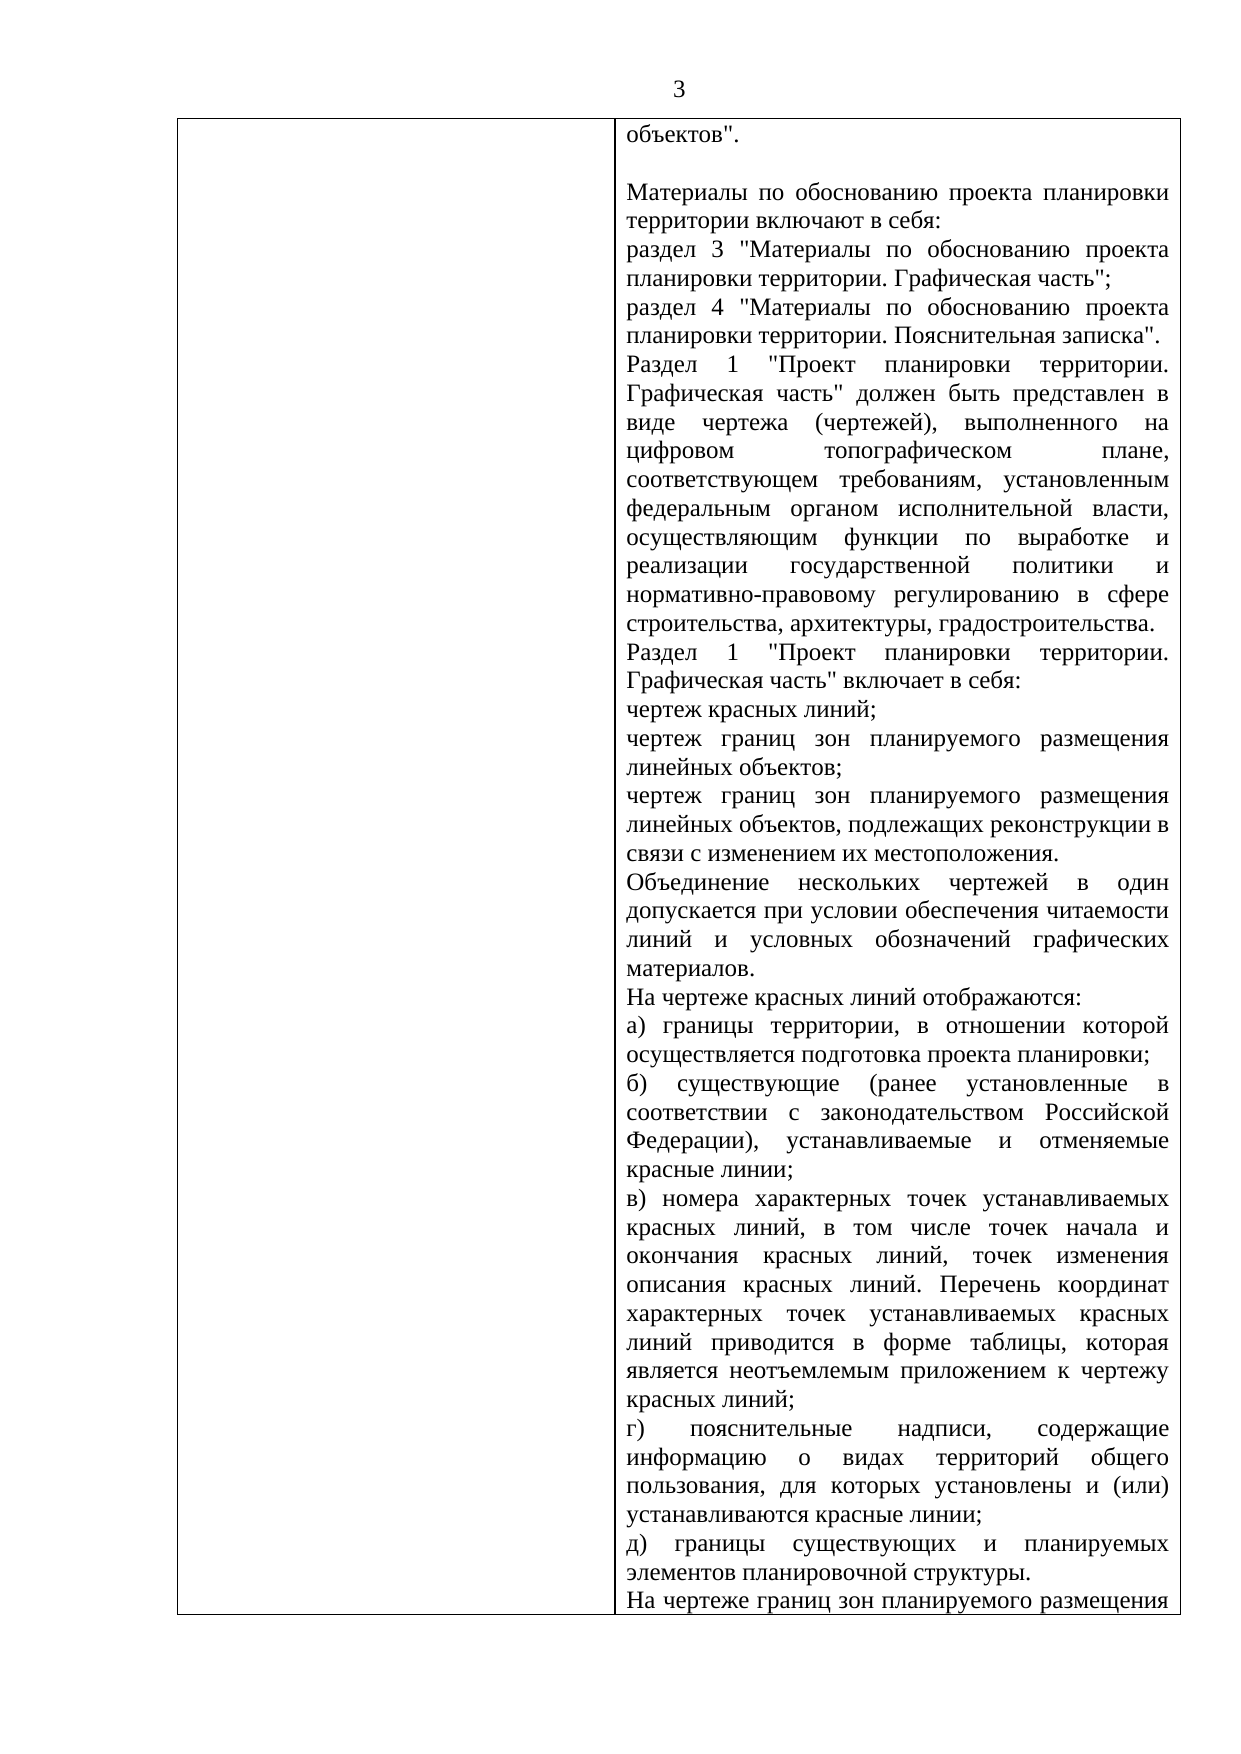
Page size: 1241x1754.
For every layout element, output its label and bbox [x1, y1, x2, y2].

table_cell [616, 119, 1180, 1614]
table_cell [178, 119, 614, 1614]
